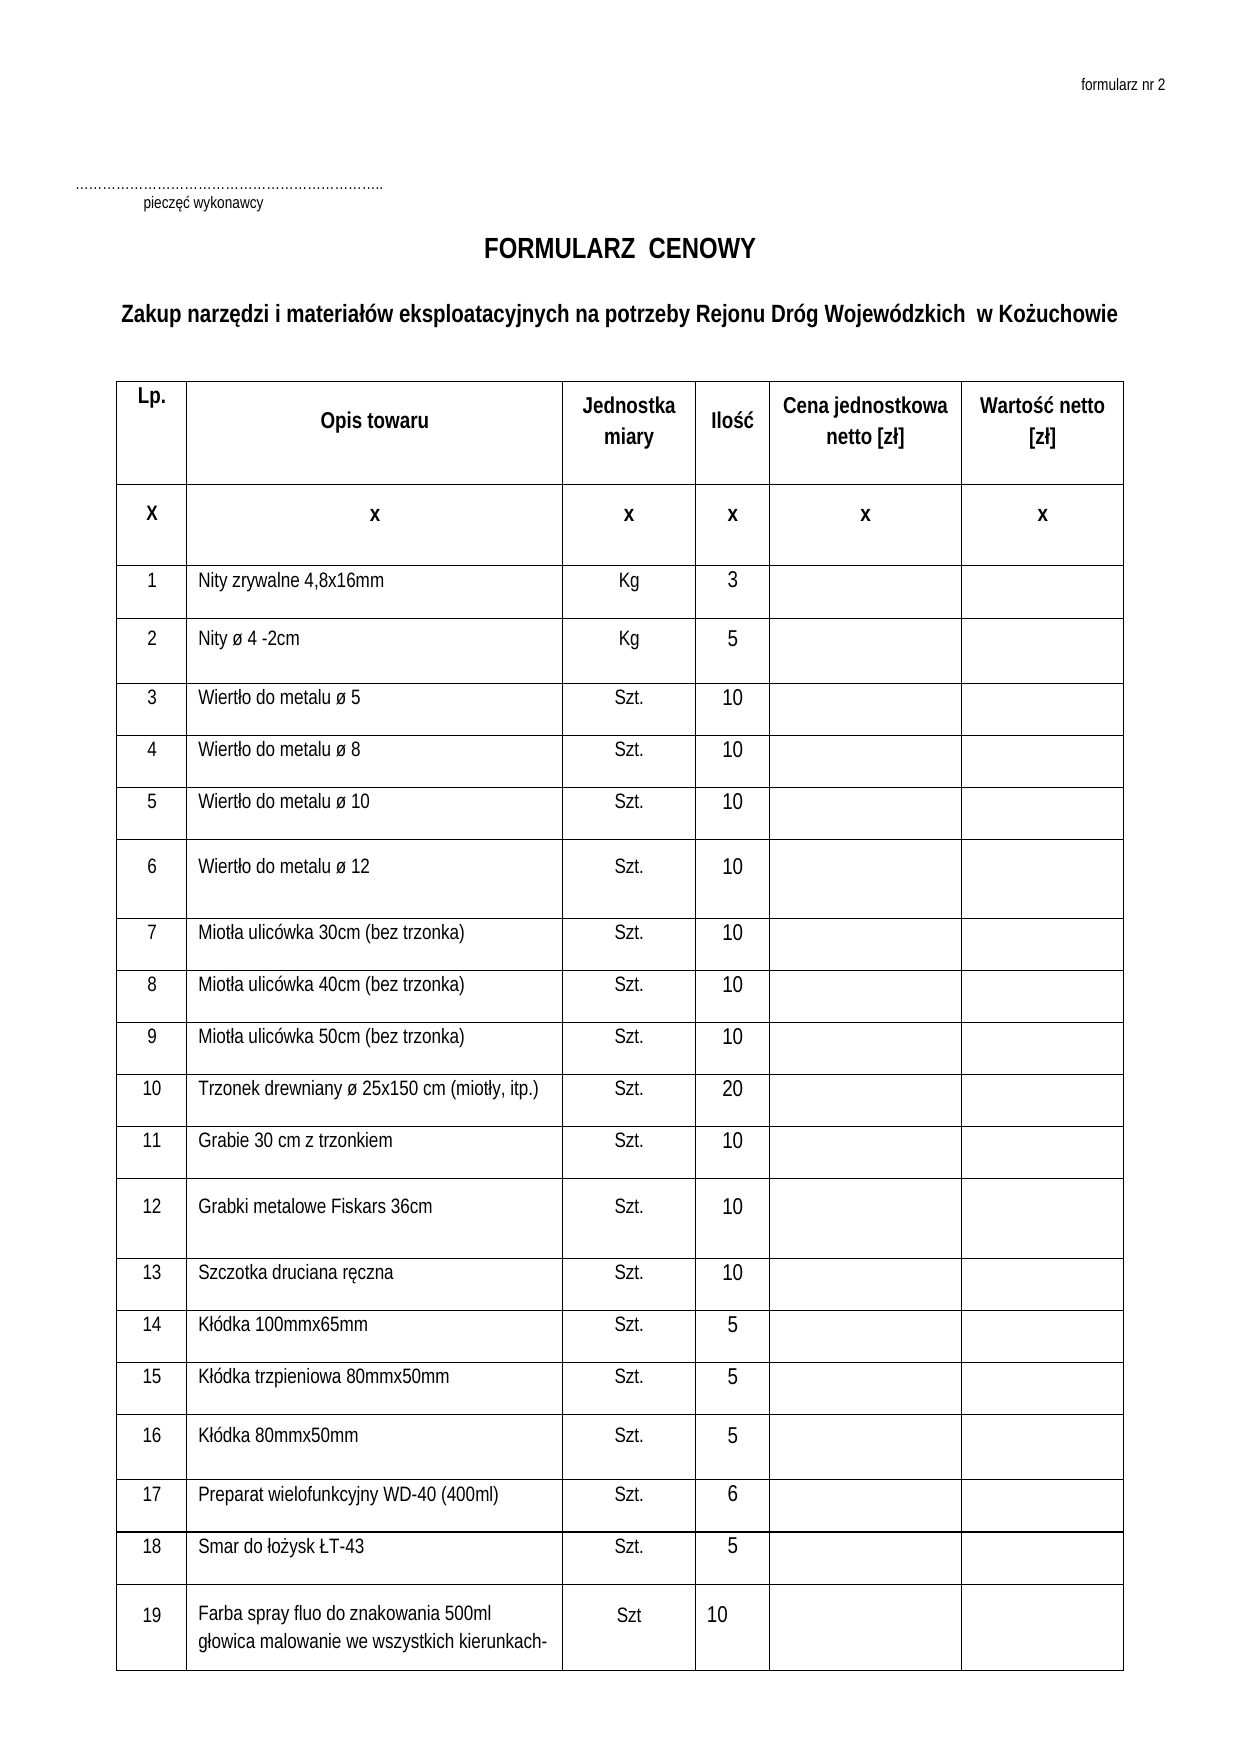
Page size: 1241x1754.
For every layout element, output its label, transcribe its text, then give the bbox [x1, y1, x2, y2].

table_cell Szt. [563, 1533, 695, 1583]
table_cell [962, 840, 1123, 917]
table_cell Szt. [563, 1480, 695, 1531]
table_cell 10 [696, 1127, 769, 1178]
table_cell 5 [696, 1533, 769, 1583]
table_cell [962, 1480, 1123, 1531]
table_cell x [770, 485, 961, 565]
table_cell Szt. [563, 1179, 695, 1257]
table_cell 4 [117, 736, 186, 787]
table_cell [770, 840, 961, 917]
table_cell 18 [117, 1533, 186, 1583]
table_cell [770, 736, 961, 787]
table_cell [770, 1259, 961, 1309]
table_cell 10 [696, 1259, 769, 1309]
table_cell 10 [696, 840, 769, 917]
table_cell 1 [117, 566, 186, 617]
table_cell [770, 788, 961, 839]
table_cell Miotła ulicówka 30cm (bez trzonka) [187, 919, 562, 969]
table_header Lp. [117, 382, 186, 484]
table_cell Szt. [563, 840, 695, 917]
table_cell Nity zrywalne 4,8x16mm [187, 566, 562, 617]
table_cell Miotła ulicówka 40cm (bez trzonka) [187, 971, 562, 1022]
text pieczęć wykonawcy [75, 193, 1165, 212]
table_cell [770, 1023, 961, 1074]
table_cell 9 [117, 1023, 186, 1074]
table_cell [962, 1311, 1123, 1362]
table_cell 15 [117, 1363, 186, 1414]
table_cell 19 [117, 1585, 186, 1669]
table_cell [770, 566, 961, 617]
table_cell Kłódka trzpieniowa 80mmx50mm [187, 1363, 562, 1414]
table_cell 10 [696, 736, 769, 787]
text ………………………………………………………….. [75, 174, 1165, 193]
table_cell 11 [117, 1127, 186, 1178]
table_cell 16 [117, 1415, 186, 1479]
table_header Opis towaru [187, 382, 562, 484]
table_cell Kłódka 80mmx50mm [187, 1415, 562, 1479]
table_cell [770, 1585, 961, 1669]
table_cell Szt. [563, 1259, 695, 1309]
table_cell Wiertło do metalu ø 12 [187, 840, 562, 917]
table_cell 3 [117, 684, 186, 735]
table_cell 12 [117, 1179, 186, 1257]
table_cell Szt. [563, 1127, 695, 1178]
table_cell [770, 1415, 961, 1479]
table_cell [770, 1075, 961, 1126]
table_cell 2 [117, 619, 186, 683]
table_cell Wiertło do metalu ø 5 [187, 684, 562, 735]
table_cell Kłódka 100mmx65mm [187, 1311, 562, 1362]
table_cell Smar do łożysk ŁT-43 [187, 1533, 562, 1583]
table_cell [962, 1533, 1123, 1583]
table_cell [770, 1127, 961, 1178]
table_cell [962, 1127, 1123, 1178]
table_cell [770, 1533, 961, 1583]
table_cell Trzonek drewniany ø 25x150 cm (miotły, itp.) [187, 1075, 562, 1126]
table_cell Szt. [563, 1075, 695, 1126]
table_cell 13 [117, 1259, 186, 1309]
table_cell 20 [696, 1075, 769, 1126]
table_header Wartość netto [zł] [962, 382, 1123, 484]
table_cell 5 [696, 619, 769, 683]
table_cell 8 [117, 971, 186, 1022]
table_cell [962, 736, 1123, 787]
table_cell [962, 1075, 1123, 1126]
table_cell 10 [117, 1075, 186, 1126]
table_cell Szt. [563, 971, 695, 1022]
table_cell [962, 971, 1123, 1022]
table_cell Szt. [563, 788, 695, 839]
table_cell X [117, 485, 186, 565]
table_cell Nity ø 4 -2cm [187, 619, 562, 683]
table_cell Szt. [563, 919, 695, 969]
table_cell Kg [563, 619, 695, 683]
table_cell Grabie 30 cm z trzonkiem [187, 1127, 562, 1178]
text FORMULARZ CENOWY [75, 232, 1165, 265]
table_cell 10 [696, 919, 769, 969]
table_cell 17 [117, 1480, 186, 1531]
table_cell x [962, 485, 1123, 565]
table_cell Szczotka druciana ręczna [187, 1259, 562, 1309]
table_cell 5 [117, 788, 186, 839]
table_cell [962, 1023, 1123, 1074]
table_cell [962, 684, 1123, 735]
table_cell Wiertło do metalu ø 10 [187, 788, 562, 839]
table_cell [770, 1311, 961, 1362]
table_cell [962, 566, 1123, 617]
table_cell 5 [696, 1415, 769, 1479]
table_cell Szt. [563, 684, 695, 735]
table_cell Miotła ulicówka 50cm (bez trzonka) [187, 1023, 562, 1074]
table_cell 5 [696, 1311, 769, 1362]
table_cell 6 [696, 1480, 769, 1531]
table_cell [962, 1585, 1123, 1669]
table_cell Wiertło do metalu ø 8 [187, 736, 562, 787]
table_cell 10 [696, 1179, 769, 1257]
table_cell Szt [563, 1585, 695, 1669]
table_cell [962, 1179, 1123, 1257]
table_cell 7 [117, 919, 186, 969]
table_cell [770, 619, 961, 683]
table_cell 10 [696, 1585, 769, 1669]
table_cell [770, 684, 961, 735]
table_cell Szt. [563, 736, 695, 787]
table_cell Szt. [563, 1311, 695, 1362]
table_cell [962, 1363, 1123, 1414]
table_cell Szt. [563, 1363, 695, 1414]
table_cell [770, 1179, 961, 1257]
text formularz nr 2 [75, 75, 1165, 94]
table_cell Grabki metalowe Fiskars 36cm [187, 1179, 562, 1257]
table_cell x [696, 485, 769, 565]
table_cell [962, 619, 1123, 683]
table_header Ilość [696, 382, 769, 484]
table_cell 10 [696, 684, 769, 735]
table_cell [770, 919, 961, 969]
table_cell [962, 1259, 1123, 1309]
table_cell 10 [696, 1023, 769, 1074]
table_cell [962, 1415, 1123, 1479]
table_cell [770, 971, 961, 1022]
table_cell [770, 1363, 961, 1414]
table_cell [770, 1480, 961, 1531]
table_cell 6 [117, 840, 186, 917]
table_cell Szt. [563, 1023, 695, 1074]
table_cell 5 [696, 1363, 769, 1414]
table_cell [962, 919, 1123, 969]
table_cell 10 [696, 971, 769, 1022]
table_cell Kg [563, 566, 695, 617]
table_cell 14 [117, 1311, 186, 1362]
table_cell [962, 788, 1123, 839]
table_header Cena jednostkowa netto [zł] [770, 382, 961, 484]
table_cell 3 [696, 566, 769, 617]
table_cell Szt. [563, 1415, 695, 1479]
table_cell x [563, 485, 695, 565]
table_cell Preparat wielofunkcyjny WD-40 (400ml) [187, 1480, 562, 1531]
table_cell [187, 1585, 562, 1669]
table_cell 10 [696, 788, 769, 839]
text Zakup narzędzi i materiałów eksploatacyjnych na potrzeby Rejonu Dróg Wojewódzkich w Kożuchowie [75, 298, 1165, 327]
table_cell x [187, 485, 562, 565]
table_header Jednostka miary [563, 382, 695, 484]
